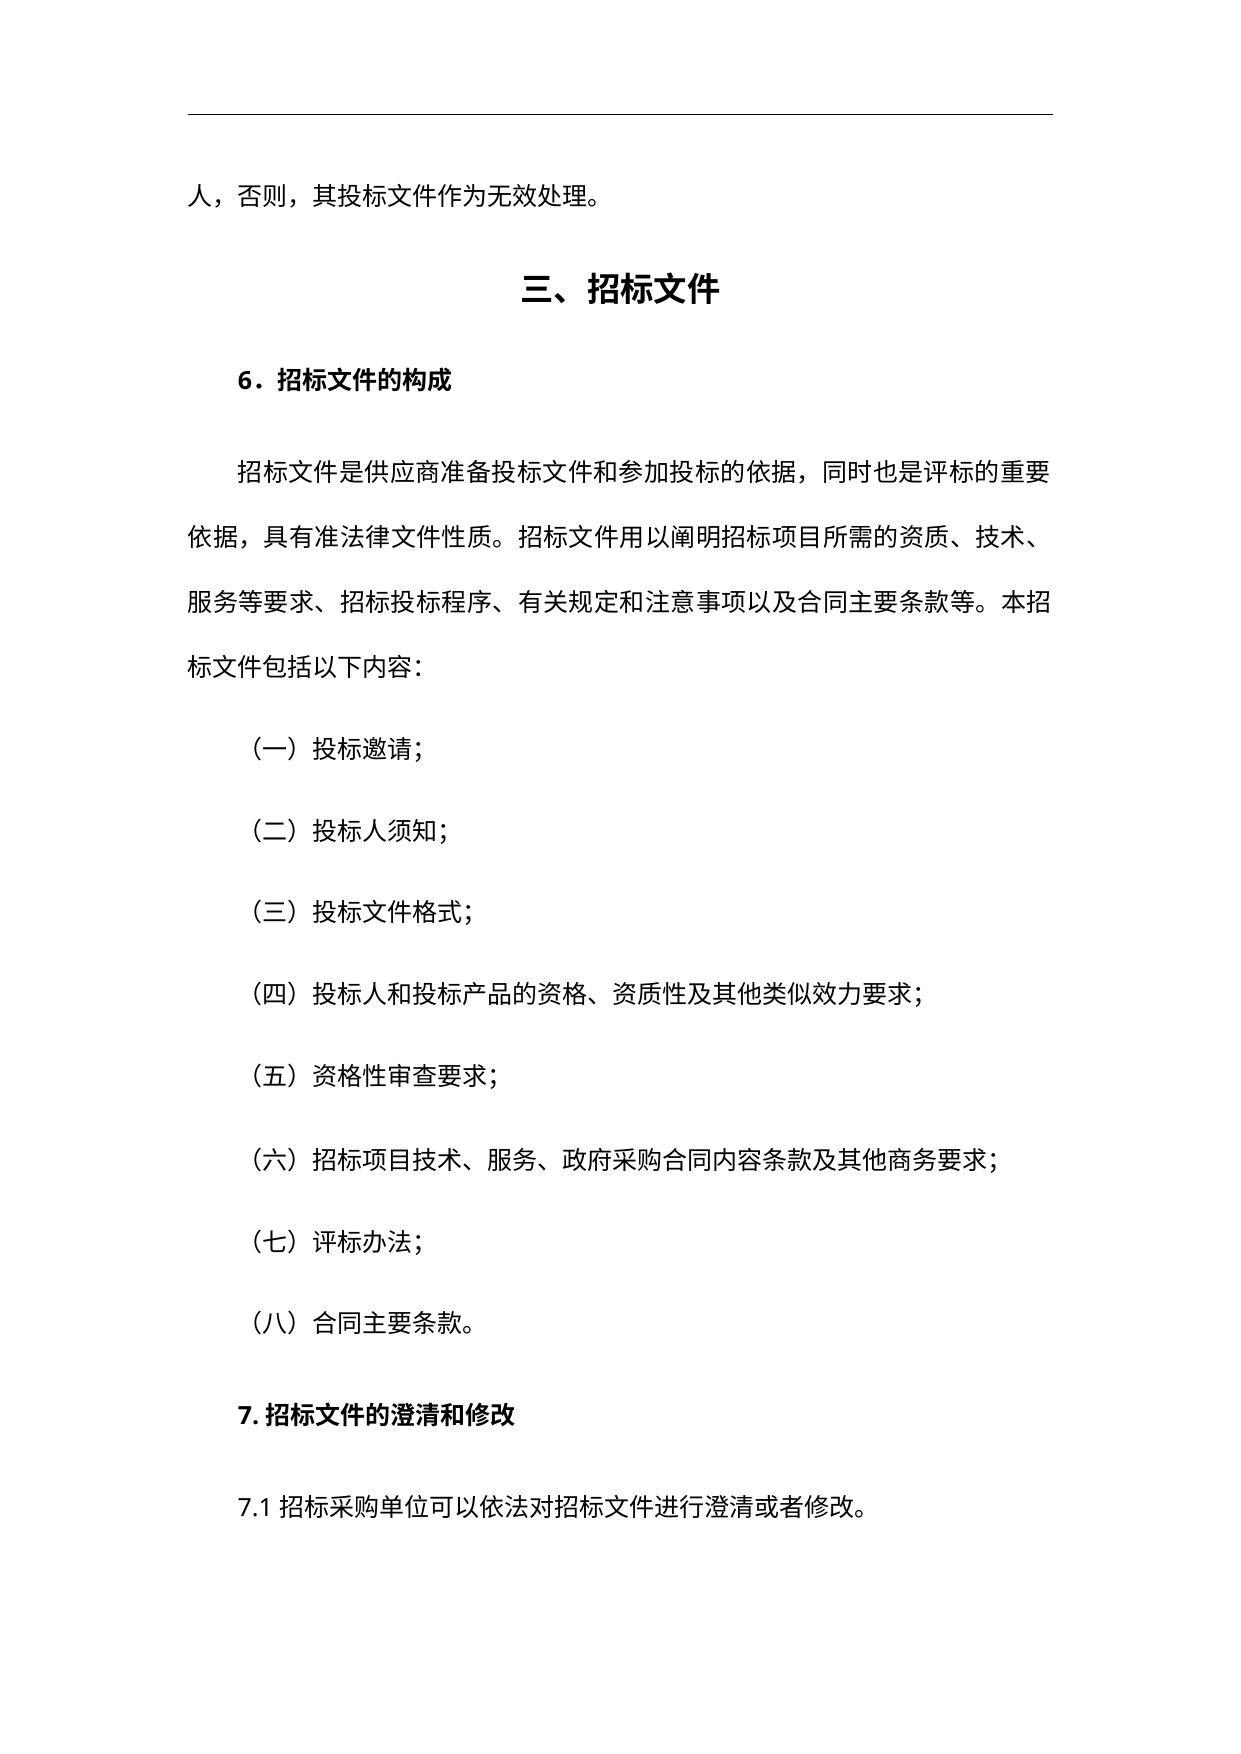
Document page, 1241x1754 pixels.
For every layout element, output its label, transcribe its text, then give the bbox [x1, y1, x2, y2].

subtitle 三、招标文件 [187, 254, 1053, 319]
text （二）投标人须知； [187, 797, 1053, 862]
text 7.1 招标采购单位可以依法对招标文件进行澄清或者修改。 [187, 1473, 1053, 1538]
text （五）资格性审查要求； [187, 1042, 1053, 1107]
text （三）投标文件格式； [187, 878, 1053, 943]
text （八）合同主要条款。 [187, 1289, 1053, 1354]
text （四）投标人和投标产品的资格、资质性及其他类似效力要求； [187, 960, 1053, 1025]
subtitle 7. 招标文件的澄清和修改 [187, 1381, 1053, 1446]
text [188, 162, 1053, 227]
subtitle 6．招标文件的构成 [187, 346, 1053, 411]
text （一）投标邀请； [187, 715, 1053, 780]
text （七）评标办法； [187, 1208, 1053, 1273]
text （六）招标项目技术、服务、政府采购合同内容条款及其他商务要求； [187, 1126, 1053, 1191]
text 招标文件是供应商准备投标文件和参加投标的依据，同时也是评标的重要依据，具有准法律文件性质。招标文件用以阐明招标项目所需的资质、技术、服务等要求、招标投标程序、有关规定和注意事项以及合同主要条款等。本招标文件包括以下内容： [187, 438, 1053, 698]
